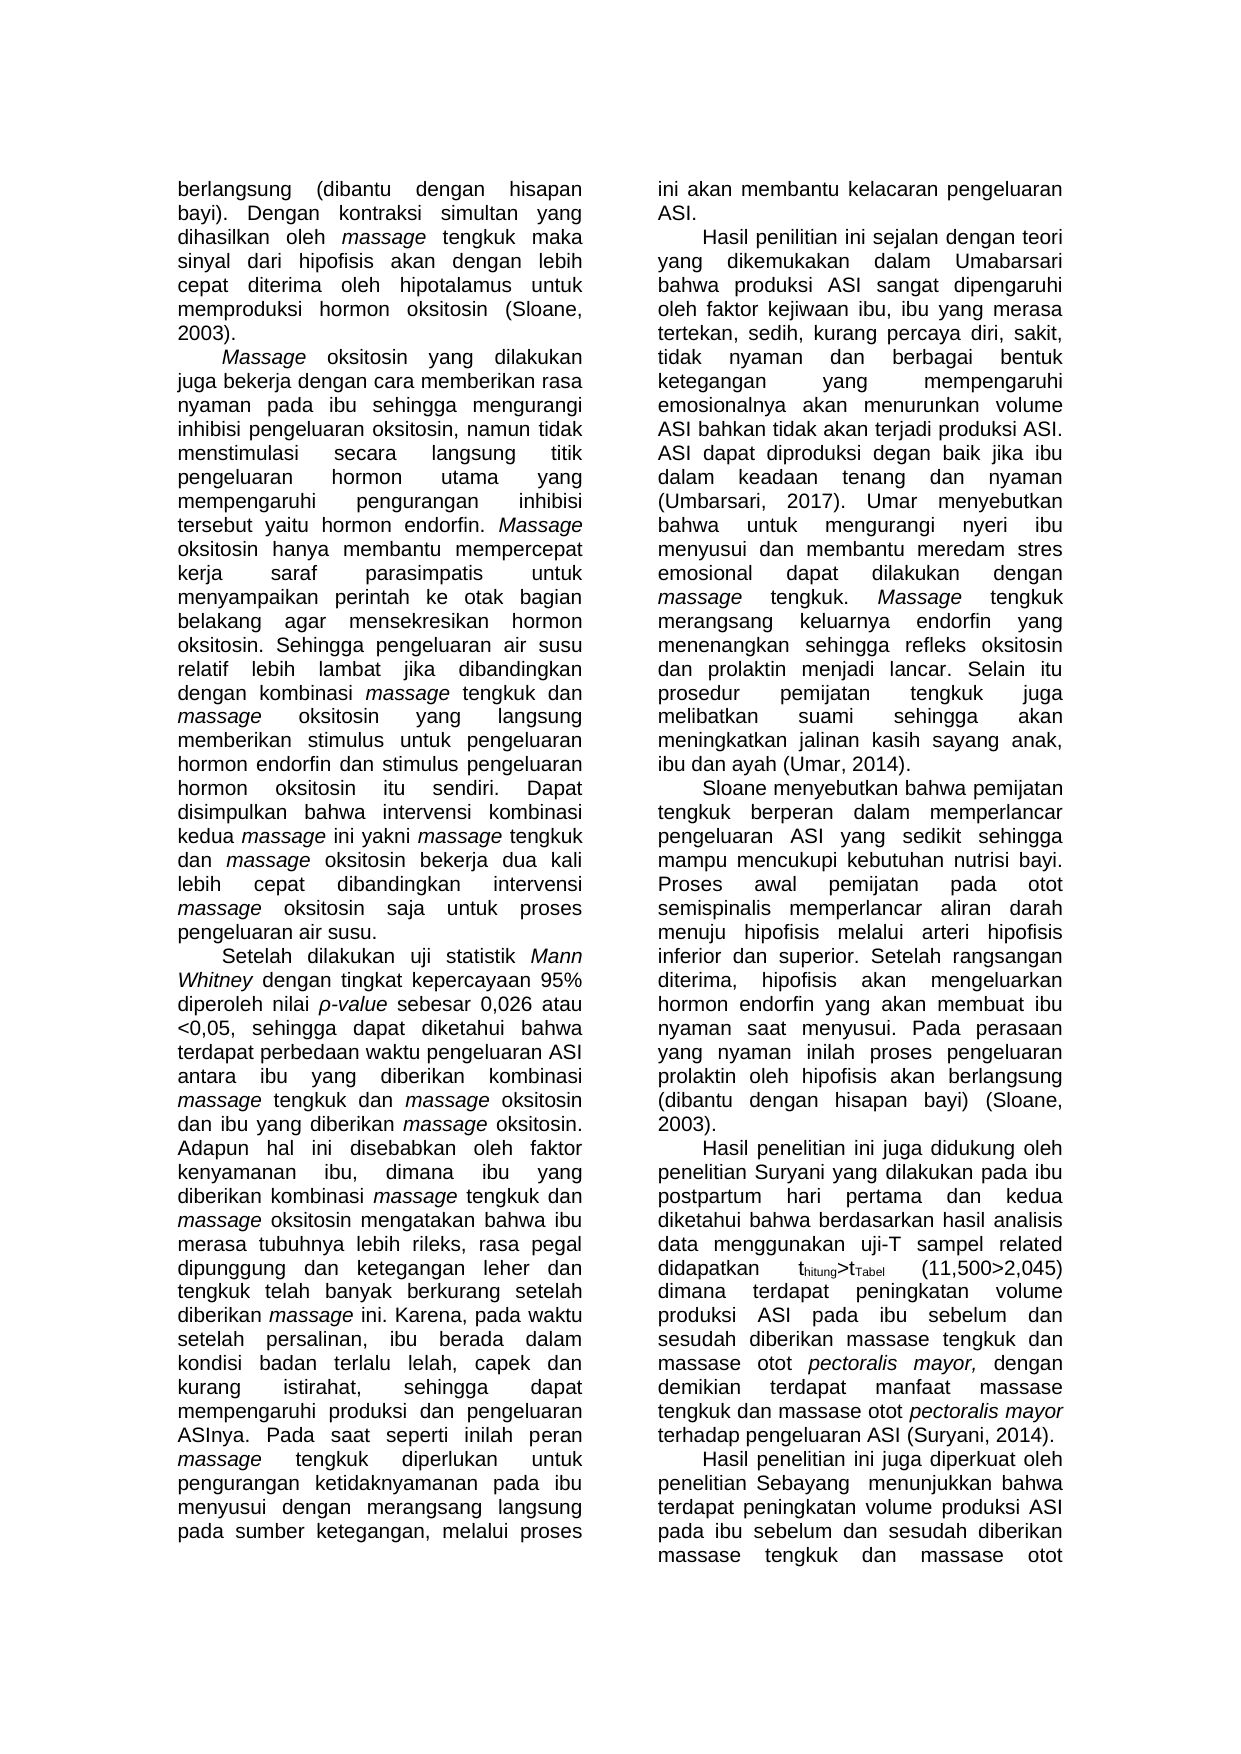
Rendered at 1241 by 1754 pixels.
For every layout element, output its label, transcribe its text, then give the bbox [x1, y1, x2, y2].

text Setelah dilakukan uji statistik Mann Whitney dengan tingkat kepercayaan 95% diperoleh nilai ρ-value sebesar 0,026 atau <0,05, sehingga dapat diketahui bahwa terdapat perbedaan waktu pengeluaran ASI antara ibu yang diberikan kombinasi massage tengkuk dan massage oksitosin dan ibu yang diberikan massage oksitosin. Adapun hal ini disebabkan oleh faktor kenyamanan ibu, dimana ibu yang diberikan kombinasi massage tengkuk dan massage oksitosin mengatakan bahwa ibu merasa tubuhnya lebih rileks, rasa pegal dipunggung dan ketegangan leher dan tengkuk telah banyak berkurang setelah diberikan massage ini. Karena, pada waktu setelah persalinan, ibu berada dalam kondisi badan terlalu lelah, capek dan kurang istirahat, sehingga dapat mempengaruhi produksi dan pengeluaran ASInya. Pada saat seperti inilah peran massage tengkuk diperlukan untuk pengurangan ketidaknyamanan pada ibu menyusui dengan merangsang langsung pada sumber ketegangan, melalui proses ini akan membantu kelacaran pengeluaran ASI. [177, 944, 583, 1543]
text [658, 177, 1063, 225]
text Massage oksitosin yang dilakukan juga bekerja dengan cara memberikan rasa nyaman pada ibu sehingga mengurangi inhibisi pengeluaran oksitosin, namun tidak menstimulasi secara langsung titik pengeluaran hormon utama yang mempengaruhi pengurangan inhibisi tersebut yaitu hormon endorfin. Massage oksitosin hanya membantu mempercepat kerja saraf parasimpatis untuk menyampaikan perintah ke otak bagian belakang agar mensekresikan hormon oksitosin. Sehingga pengeluaran air susu relatif lebih lambat jika dibandingkan dengan kombinasi massage tengkuk dan massage oksitosin yang langsung memberikan stimulus untuk pengeluaran hormon endorfin dan stimulus pengeluaran hormon oksitosin itu sendiri. Dapat disimpulkan bahwa intervensi kombinasi kedua massage ini yakni massage tengkuk dan massage oksitosin bekerja dua kali lebih cepat dibandingkan intervensi massage oksitosin saja untuk proses pengeluaran air susu. [177, 345, 583, 944]
text Hasil penelitian ini juga didukung oleh penelitian Suryani yang dilakukan pada ibu postpartum hari pertama dan kedua diketahui bahwa berdasarkan hasil analisis data menggunakan uji-T sampel related didapatkan thitung>tTabel (11,500>2,045) dimana terdapat peningkatan volume produksi ASI pada ibu sebelum dan sesudah diberikan massase tengkuk dan massase otot pectoralis mayor, dengan demikian terdapat manfaat massase tengkuk dan massase otot pectoralis mayor terhadap pengeluaran ASI (Suryani, 2014). [658, 1136, 1063, 1447]
text Sloane menyebutkan bahwa pemijatan tengkuk berperan dalam memperlancar pengeluaran ASI yang sedikit sehingga mampu mencukupi kebutuhan nutrisi bayi. Proses awal pemijatan pada otot semispinalis memperlancar aliran darah menuju hipofisis melalui arteri hipofisis inferior dan superior. Setelah rangsangan diterima, hipofisis akan mengeluarkan hormon endorfin yang akan membuat ibu nyaman saat menyusui. Pada perasaan yang nyaman inilah proses pengeluaran prolaktin oleh hipofisis akan berlangsung (dibantu dengan hisapan bayi) (Sloane, 2003). [658, 776, 1063, 1136]
text Hasil penilitian ini sejalan dengan teori yang dikemukakan dalam Umabarsari bahwa produksi ASI sangat dipengaruhi oleh faktor kejiwaan ibu, ibu yang merasa tertekan, sedih, kurang percaya diri, sakit, tidak nyaman dan berbagai bentuk ketegangan yang mempengaruhi emosionalnya akan menurunkan volume ASI bahkan tidak akan terjadi produksi ASI. ASI dapat diproduksi degan baik jika ibu dalam keadaan tenang dan nyaman (Umbarsari, 2017). Umar menyebutkan bahwa untuk mengurangi nyeri ibu menyusui dan membantu meredam stres emosional dapat dilakukan dengan massage tengkuk. Massage tengkuk merangsang keluarnya endorfin yang menenangkan sehingga refleks oksitosin dan prolaktin menjadi lancar. Selain itu prosedur pemijatan tengkuk juga melibatkan suami sehingga akan meningkatkan jalinan kasih sayang anak, ibu dan ayah (Umar, 2014). [658, 225, 1063, 776]
